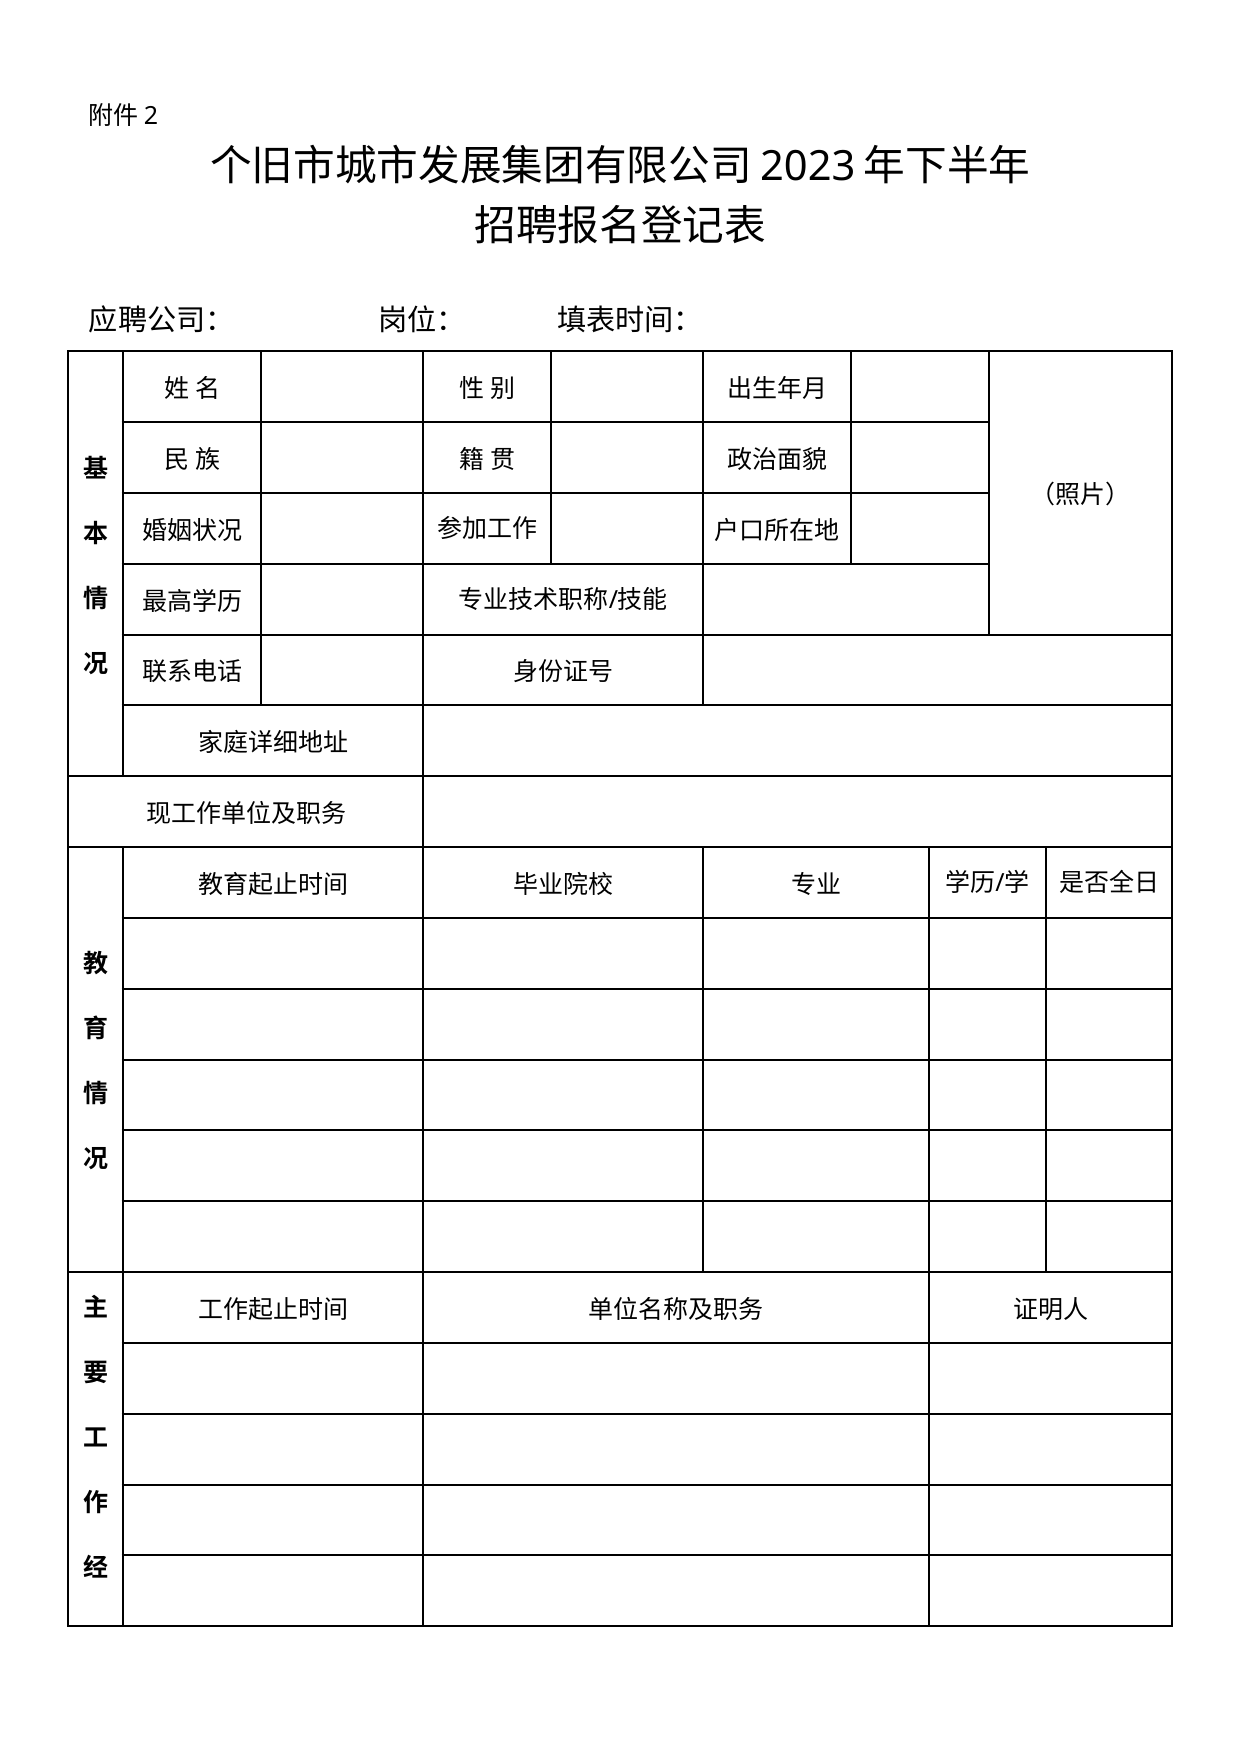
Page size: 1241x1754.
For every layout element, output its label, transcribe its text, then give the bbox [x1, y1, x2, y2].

table_cell [704, 636, 1171, 704]
table_cell [262, 565, 422, 633]
table_cell 主要工作经历 [69, 1273, 122, 1625]
table_header [852, 352, 988, 421]
table_cell [424, 777, 1171, 846]
table_cell [124, 919, 422, 988]
table_cell 参加工作 时间 [424, 494, 550, 563]
table_cell [424, 1415, 928, 1483]
table_cell [552, 494, 702, 563]
table_cell [424, 1061, 702, 1129]
table_cell 专业 [704, 848, 928, 917]
table_cell 联系电话 [124, 636, 260, 704]
table_cell 最高学历 [124, 565, 260, 633]
table_cell [930, 1415, 1171, 1483]
table_cell [124, 1556, 422, 1625]
table_cell [124, 990, 422, 1058]
table_cell [930, 1556, 1171, 1625]
text 附件2 [89, 96, 1152, 132]
table_cell [424, 1556, 928, 1625]
table_cell 单位名称及职务 [424, 1273, 928, 1342]
table_cell [930, 1486, 1171, 1554]
table_header 出生年月 [704, 352, 850, 421]
table_cell [704, 1061, 928, 1129]
table_cell 毕业院校 [424, 848, 702, 917]
table_cell 证明人 [930, 1273, 1171, 1342]
table_cell 专业技术职称/技能 等级证书 [424, 565, 702, 633]
table_cell [704, 1131, 928, 1200]
table_header 性 别 [424, 352, 550, 421]
table_cell [852, 423, 988, 492]
table_cell 家庭详细地址 [124, 706, 422, 775]
table_cell [124, 1131, 422, 1200]
table_cell [1047, 990, 1171, 1058]
table_cell [1047, 1131, 1171, 1200]
table_header （照片） [990, 352, 1171, 633]
table_cell [424, 1131, 702, 1200]
table_cell 民 族 [124, 423, 260, 492]
table_cell [262, 423, 422, 492]
table_cell 户口所在地 [704, 494, 850, 563]
table_cell [852, 494, 988, 563]
table_cell 工作起止时间 [124, 1273, 422, 1342]
table_cell [424, 919, 702, 988]
text 个旧市城市发展集团有限公司2023年下半年 [89, 132, 1152, 192]
table_cell [1047, 1061, 1171, 1129]
table_cell [424, 990, 702, 1058]
table_cell [262, 494, 422, 563]
table_cell [704, 1202, 928, 1271]
table_cell [124, 1202, 422, 1271]
table_cell 婚姻状况 [124, 494, 260, 563]
table_cell 现工作单位及职务 [69, 777, 422, 846]
table_cell [704, 990, 928, 1058]
table_cell [262, 636, 422, 704]
table_cell [930, 1061, 1045, 1129]
table_cell [124, 1486, 422, 1554]
table_cell [930, 990, 1045, 1058]
table_cell [124, 1415, 422, 1483]
text 应聘公司： 岗位： 填表时间： [89, 285, 1152, 350]
table_cell 政治面貌 [704, 423, 850, 492]
table_header 基本情况 [69, 352, 122, 775]
table_cell [930, 1344, 1171, 1413]
table_cell [424, 1344, 928, 1413]
table_cell [124, 1344, 422, 1413]
table_cell [552, 423, 702, 492]
table_cell [424, 706, 1171, 775]
table_cell 身份证号 [424, 636, 702, 704]
table_cell [124, 1061, 422, 1129]
table_cell 是否全日 制学历 [1047, 848, 1171, 917]
text 招聘报名登记表 [89, 192, 1152, 253]
table_cell 教育情况 [69, 848, 122, 1271]
table_cell 籍 贯 [424, 423, 550, 492]
table_cell [930, 1131, 1045, 1200]
table_header 姓 名 [124, 352, 260, 421]
table_cell [704, 565, 988, 633]
table_cell [424, 1486, 928, 1554]
table_cell [1047, 919, 1171, 988]
table_cell [424, 1202, 702, 1271]
table_cell [1047, 1202, 1171, 1271]
table_cell [930, 1202, 1045, 1271]
table_cell [930, 919, 1045, 988]
table_cell 教育起止时间 [124, 848, 422, 917]
table_header [262, 352, 422, 421]
table_cell [704, 919, 928, 988]
table_cell 学历/学位 [930, 848, 1045, 917]
table_header [552, 352, 702, 421]
